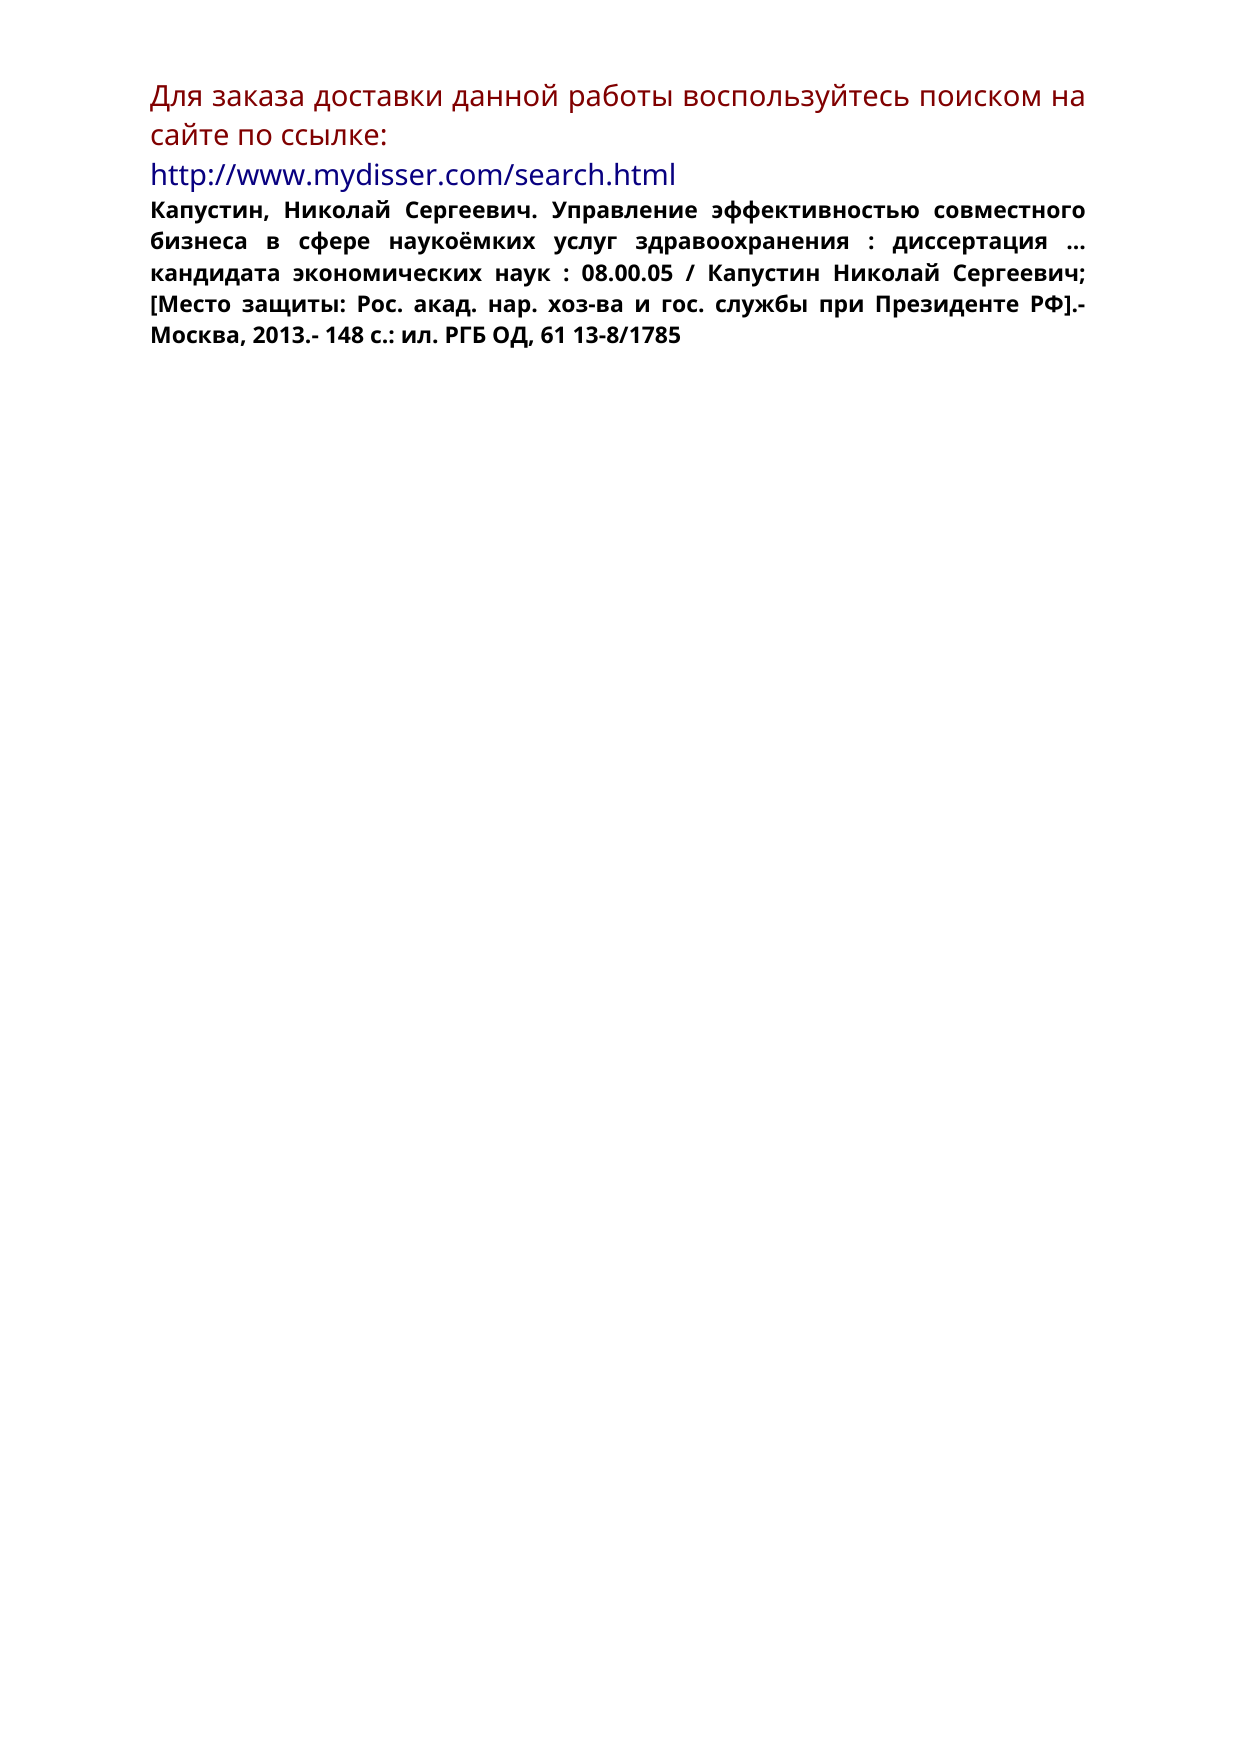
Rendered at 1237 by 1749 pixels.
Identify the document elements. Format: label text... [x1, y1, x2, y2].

text Капустин, Николай Сергеевич. Управление эффективностью совместного бизнеса в сфере наукоёмких услуг здравоохранения : диссертация ... кандидата экономических наук : 08.00.05 / Капустин Николай Сергеевич; [Место защиты: Рос. акад. нар. хоз-ва и гос. службы при Президенте РФ].- Москва, 2013.- 148 с.: ил. РГБ ОД, 61 13-8/1785 [150, 194, 1086, 350]
